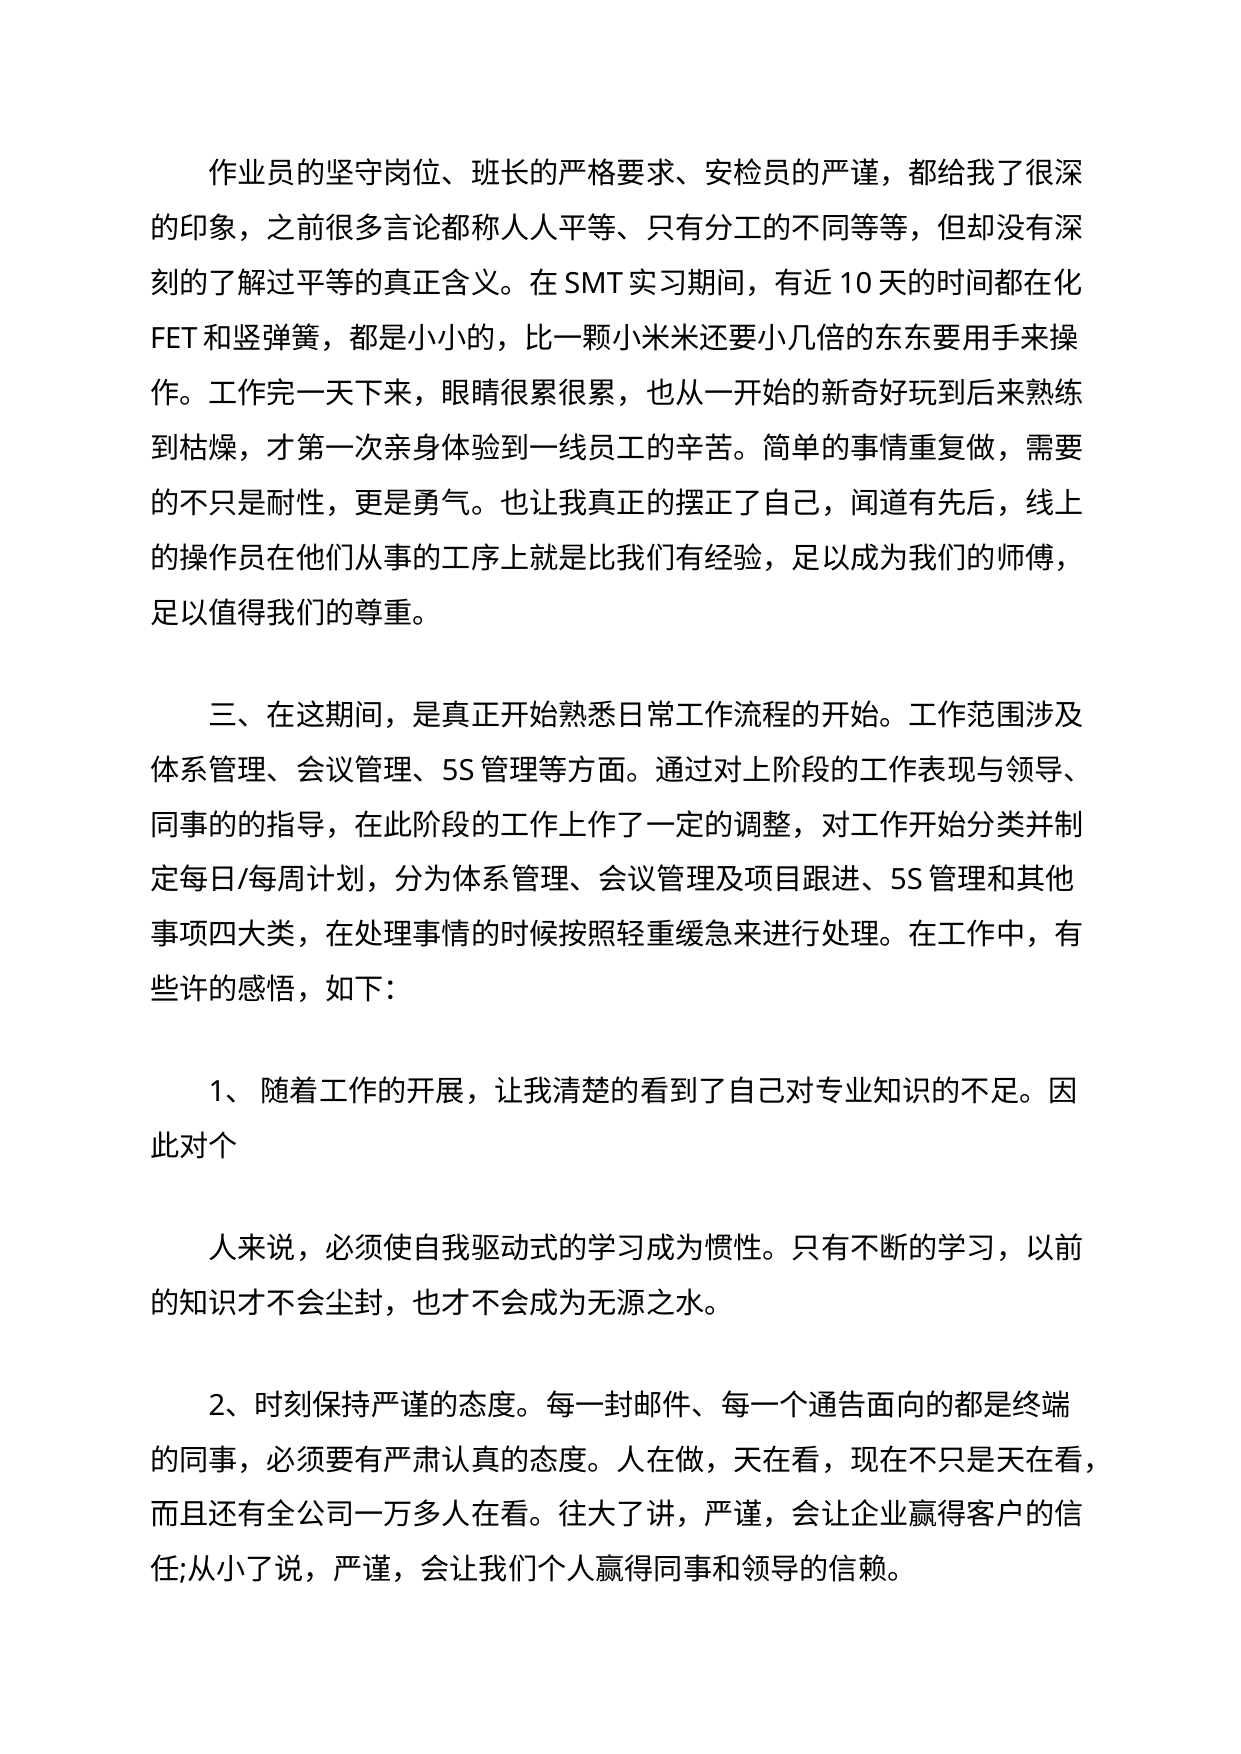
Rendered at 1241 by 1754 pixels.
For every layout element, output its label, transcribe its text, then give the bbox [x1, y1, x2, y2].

text 2、时刻保持严谨的态度。每一封邮件、每一个通告面向的都是终端的同事，必须要有严肃认真的态度。人在做，天在看，现在不只是天在看，而且还有全公司一万多人在看。往大了讲，严谨，会让企业赢得客户的信任;从小了说，严谨，会让我们个人赢得同事和领导的信赖。 [150, 1381, 1090, 1588]
text 人来说，必须使自我驱动式的学习成为惯性。只有不断的学习，以前的知识才不会尘封，也才不会成为无源之水。 [150, 1224, 1090, 1322]
text 1、 随着工作的开展，让我清楚的看到了自己对专业知识的不足。因此对个 [150, 1068, 1090, 1165]
text 作业员的坚守岗位、班长的严格要求、安检员的严谨，都给我了很深的印象，之前很多言论都称人人平等、只有分工的不同等等，但却没有深刻的了解过平等的真正含义。在SMT实习期间，有近10天的时间都在化FET和竖弹簧，都是小小的，比一颗小米米还要小几倍的东东要用手来操作。工作完一天下来，眼睛很累很累，也从一开始的新奇好玩到后来熟练到枯燥，才第一次亲身体验到一线员工的辛苦。简单的事情重复做，需要的不只是耐性，更是勇气。也让我真正的摆正了自己，闻道有先后，线上的操作员在他们从事的工序上就是比我们有经验，足以成为我们的师傅，足以值得我们的尊重。 [150, 150, 1090, 632]
text 三、在这期间，是真正开始熟悉日常工作流程的开始。工作范围涉及体系管理、会议管理、5S管理等方面。通过对上阶段的工作表现与领导、同事的的指导，在此阶段的工作上作了一定的调整，对工作开始分类并制定每日/每周计划，分为体系管理、会议管理及项目跟进、5S管理和其他事项四大类，在处理事情的时候按照轻重缓急来进行处理。在工作中，有些许的感悟，如下： [150, 691, 1090, 1008]
